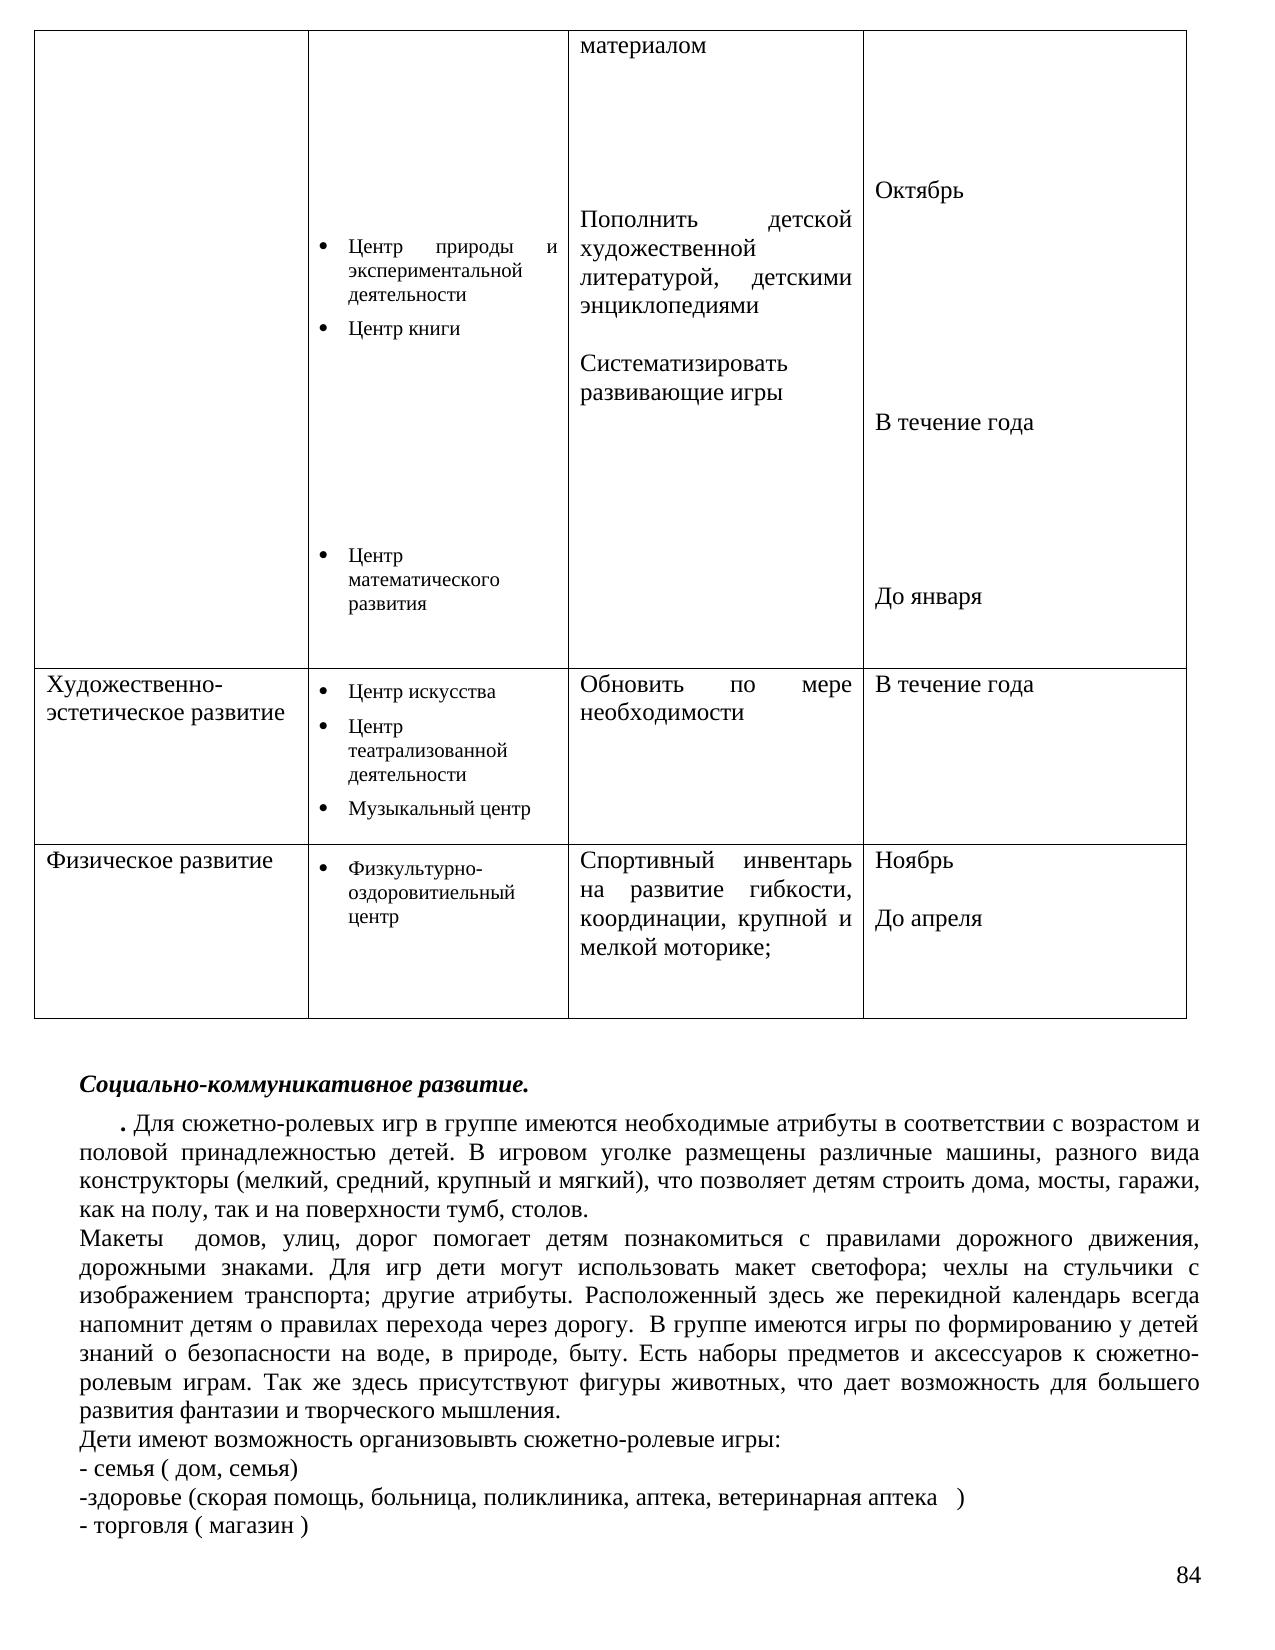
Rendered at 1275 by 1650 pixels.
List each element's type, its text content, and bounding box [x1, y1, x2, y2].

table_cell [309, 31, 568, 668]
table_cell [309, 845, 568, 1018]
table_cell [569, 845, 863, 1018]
text - семья ( дом, семья) [79, 1453, 1201, 1482]
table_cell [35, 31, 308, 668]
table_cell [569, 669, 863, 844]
text - торговля ( магазин ) [79, 1511, 1201, 1539]
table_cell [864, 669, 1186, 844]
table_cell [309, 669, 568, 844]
text Социально-коммуникативное развитие. [79, 1069, 1201, 1098]
text Дети имеют возможность организовывть сюжетно-ролевые игры: [79, 1424, 1201, 1453]
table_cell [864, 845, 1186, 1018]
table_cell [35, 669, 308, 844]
text . Для сюжетно-ролевых игр в группе имеются необходимые атрибуты в соответствии с возрастом и половой принадлежностью детей. В игровом уголке размещены различные машины, разного вида конструкторы (мелкий, средний, крупный и мягкий), что позволяет детям строить дома, мосты, гаражи, как на полу, так и на поверхности тумб, столов. [79, 1108, 1201, 1223]
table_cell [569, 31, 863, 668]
text Макеты домов, улиц, дорог помогает детям познакомиться с правилами дорожного движения, дорожными знаками. Для игр дети могут использовать макет светофора; чехлы на стульчики с изображением транспорта; другие атрибуты. Расположенный здесь же перекидной календарь всегда напомнит детям о правилах перехода через дорогу. В группе имеются игры по формированию у детей знаний о безопасности на воде, в природе, быту. Есть наборы предметов и аксессуаров к сюжетно-ролевым играм. Так же здесь присутствуют фигуры животных, что дает возможность для большего развития фантазии и творческого мышления. [79, 1223, 1201, 1424]
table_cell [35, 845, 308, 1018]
text -здоровье (скорая помощь, больница, поликлиника, аптека, ветеринарная аптека ) [79, 1482, 1201, 1511]
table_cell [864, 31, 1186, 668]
